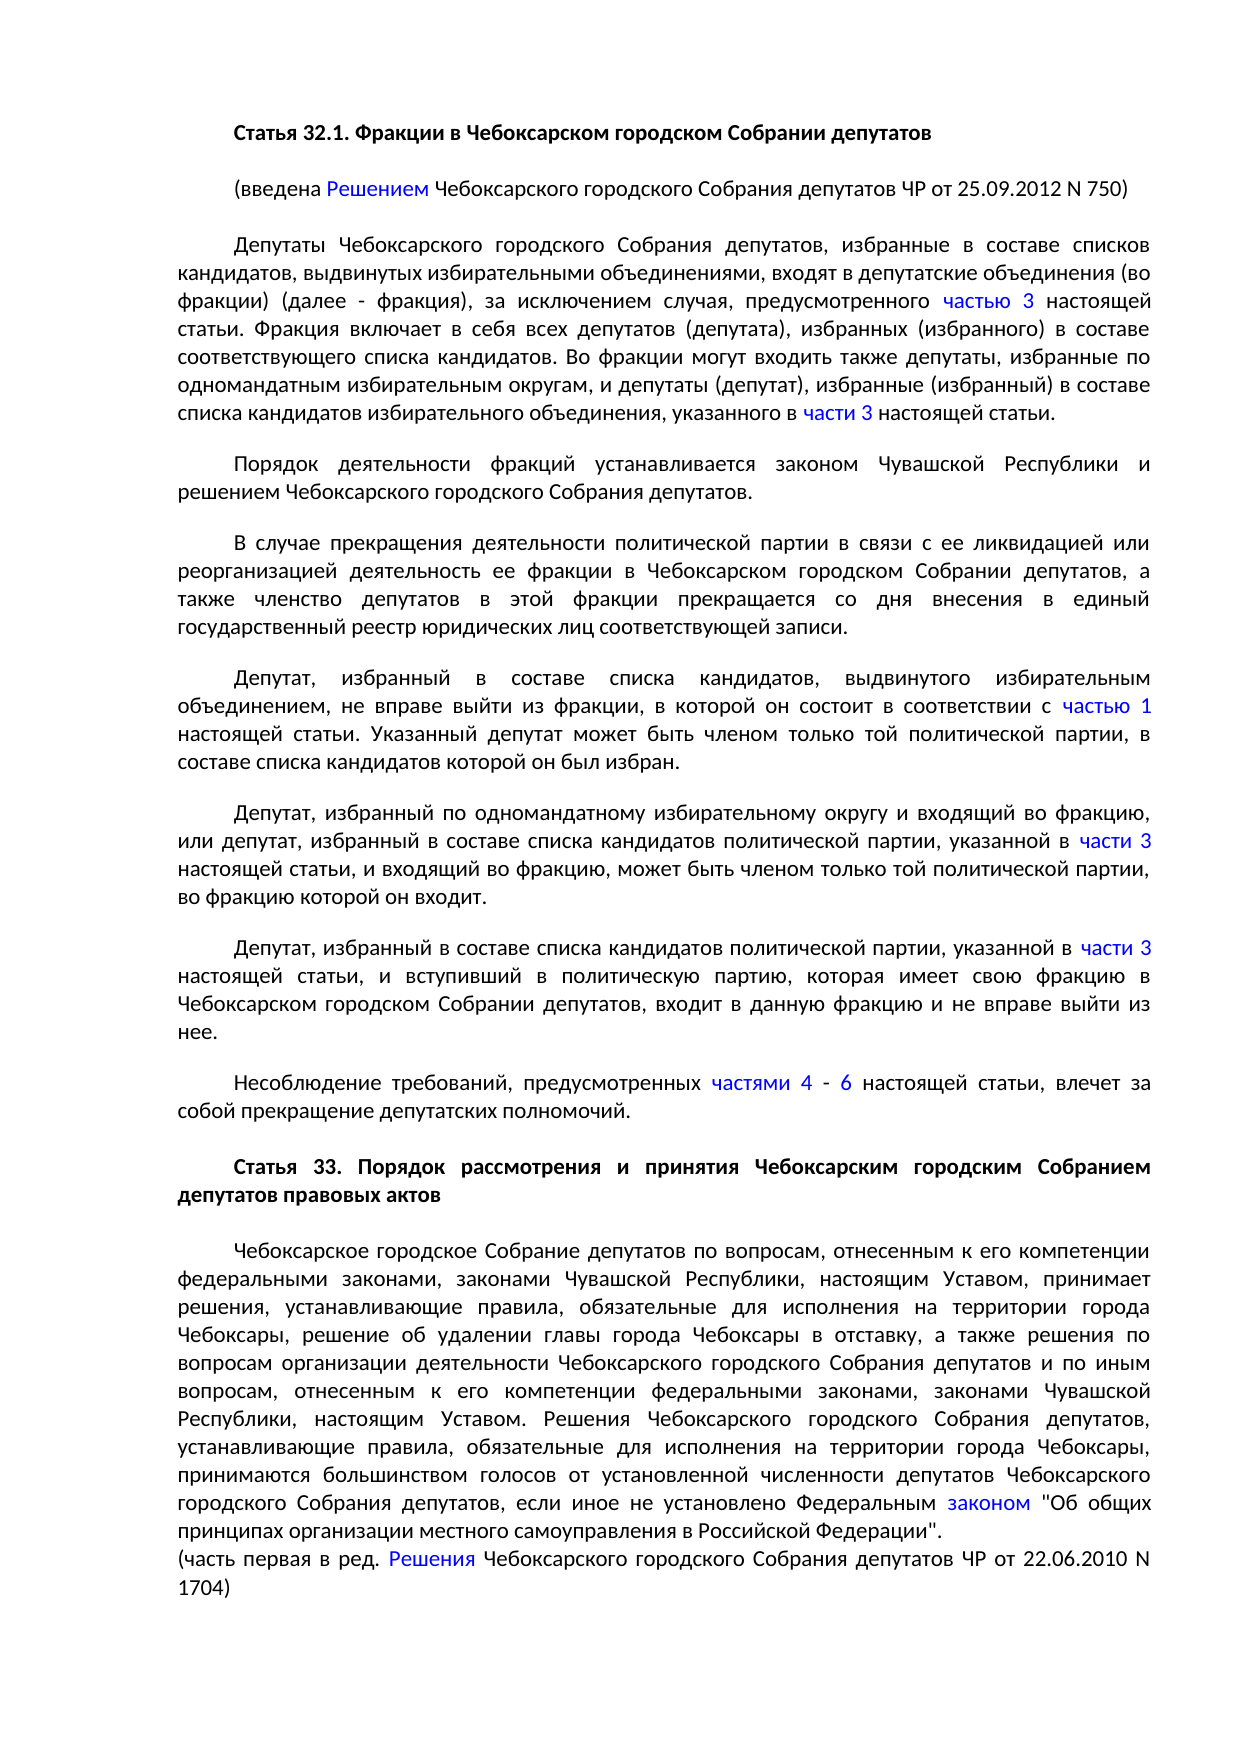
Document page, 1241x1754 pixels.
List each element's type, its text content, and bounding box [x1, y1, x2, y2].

title Статья 32.1. Фракции в Чебоксарском городском Собрании депутатов [177, 118, 1152, 146]
text Несоблюдение требований, предусмотренных частями 4 - 6 настоящей статьи, влечет за собой прекращение депутатских полномочий. [177, 1068, 1152, 1124]
text Депутат, избранный в составе списка кандидатов, выдвинутого избирательным объединением, не вправе выйти из фракции, в которой он состоит в соответствии с частью 1 настоящей статьи. Указанный депутат может быть членом только той политической партии, в составе списка кандидатов которой он был избран. [177, 663, 1152, 775]
text Депутат, избранный в составе списка кандидатов политической партии, указанной в части 3 настоящей статьи, и вступивший в политическую партию, которая имеет свою фракцию в Чебоксарском городском Собрании депутатов, входит в данную фракцию и не вправе выйти из нее. [177, 933, 1152, 1045]
text Депутат, избранный по одномандатному избирательному округу и входящий во фракцию, или депутат, избранный в составе списка кандидатов политической партии, указанной в части 3 настоящей статьи, и входящий во фракцию, может быть членом только той политической партии, во фракцию которой он входит. [177, 798, 1152, 910]
text Порядок деятельности фракций устанавливается законом Чувашской Республики и решением Чебоксарского городского Собрания депутатов. [177, 449, 1152, 505]
text (часть первая в ред. Решения Чебоксарского городского Собрания депутатов ЧР от 22.06.2010 N 1704) [177, 1544, 1152, 1601]
title Статья 33. Порядок рассмотрения и принятия Чебоксарским городским Собранием депутатов правовых актов [177, 1152, 1152, 1208]
text Чебоксарское городское Собрание депутатов по вопросам, отнесенным к его компетенции федеральными законами, законами Чувашской Республики, настоящим Уставом, принимает решения, устанавливающие правила, обязательные для исполнения на территории города Чебоксары, решение об удалении главы города Чебоксары в отставку, а также решения по вопросам организации деятельности Чебоксарского городского Собрания депутатов и по иным вопросам, отнесенным к его компетенции федеральными законами, законами Чувашской Республики, настоящим Уставом. Решения Чебоксарского городского Собрания депутатов, устанавливающие правила, обязательные для исполнения на территории города Чебоксары, принимаются большинством голосов от установленной численности депутатов Чебоксарского городского Собрания депутатов, если иное не установлено Федеральным законом "Об общих принципах организации местного самоуправления в Российской Федерации". [177, 1236, 1152, 1544]
text В случае прекращения деятельности политической партии в связи с ее ликвидацией или реорганизацией деятельность ее фракции в Чебоксарском городском Собрании депутатов, а также членство депутатов в этой фракции прекращается со дня внесения в единый государственный реестр юридических лиц соответствующей записи. [177, 528, 1152, 640]
text (введена Решением Чебоксарского городского Собрания депутатов ЧР от 25.09.2012 N 750) [177, 174, 1152, 202]
text Депутаты Чебоксарского городского Собрания депутатов, избранные в составе списков кандидатов, выдвинутых избирательными объединениями, входят в депутатские объединения (во фракции) (далее - фракция), за исключением случая, предусмотренного частью 3 настоящей статьи. Фракция включает в себя всех депутатов (депутата), избранных (избранного) в составе соответствующего списка кандидатов. Во фракции могут входить также депутаты, избранные по одномандатным избирательным округам, и депутаты (депутат), избранные (избранный) в составе списка кандидатов избирательного объединения, указанного в части 3 настоящей статьи. [177, 230, 1152, 426]
